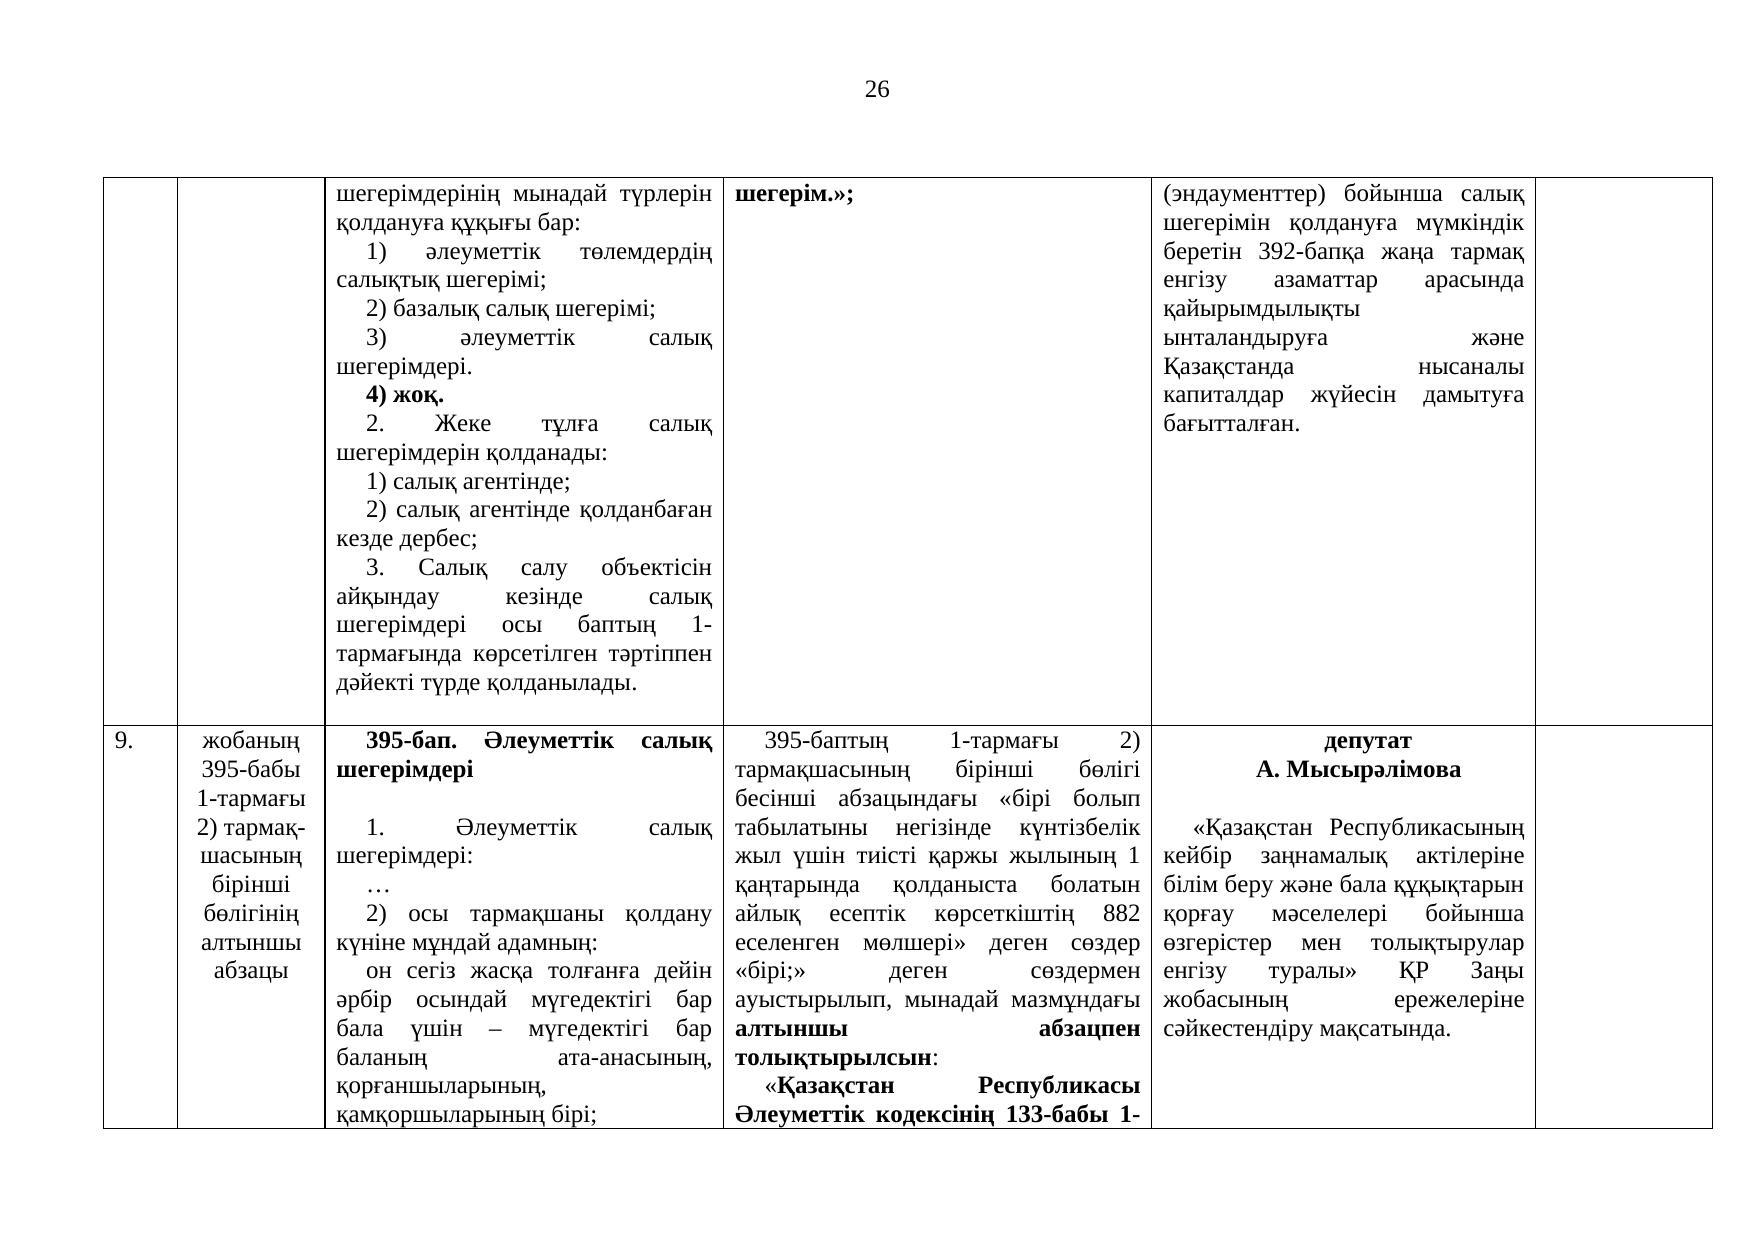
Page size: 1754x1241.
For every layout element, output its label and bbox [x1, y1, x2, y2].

table_cell [326, 178, 723, 724]
table_cell [104, 726, 177, 1128]
table_cell [178, 178, 324, 724]
table_cell [724, 726, 1151, 1128]
table_cell [1536, 178, 1712, 724]
table_cell [178, 726, 324, 1128]
table_cell [104, 178, 177, 724]
table_cell [724, 178, 1151, 724]
table_cell [1536, 726, 1712, 1128]
table_cell [1152, 178, 1535, 724]
table_cell [1152, 726, 1535, 1128]
table_cell [326, 726, 723, 1128]
